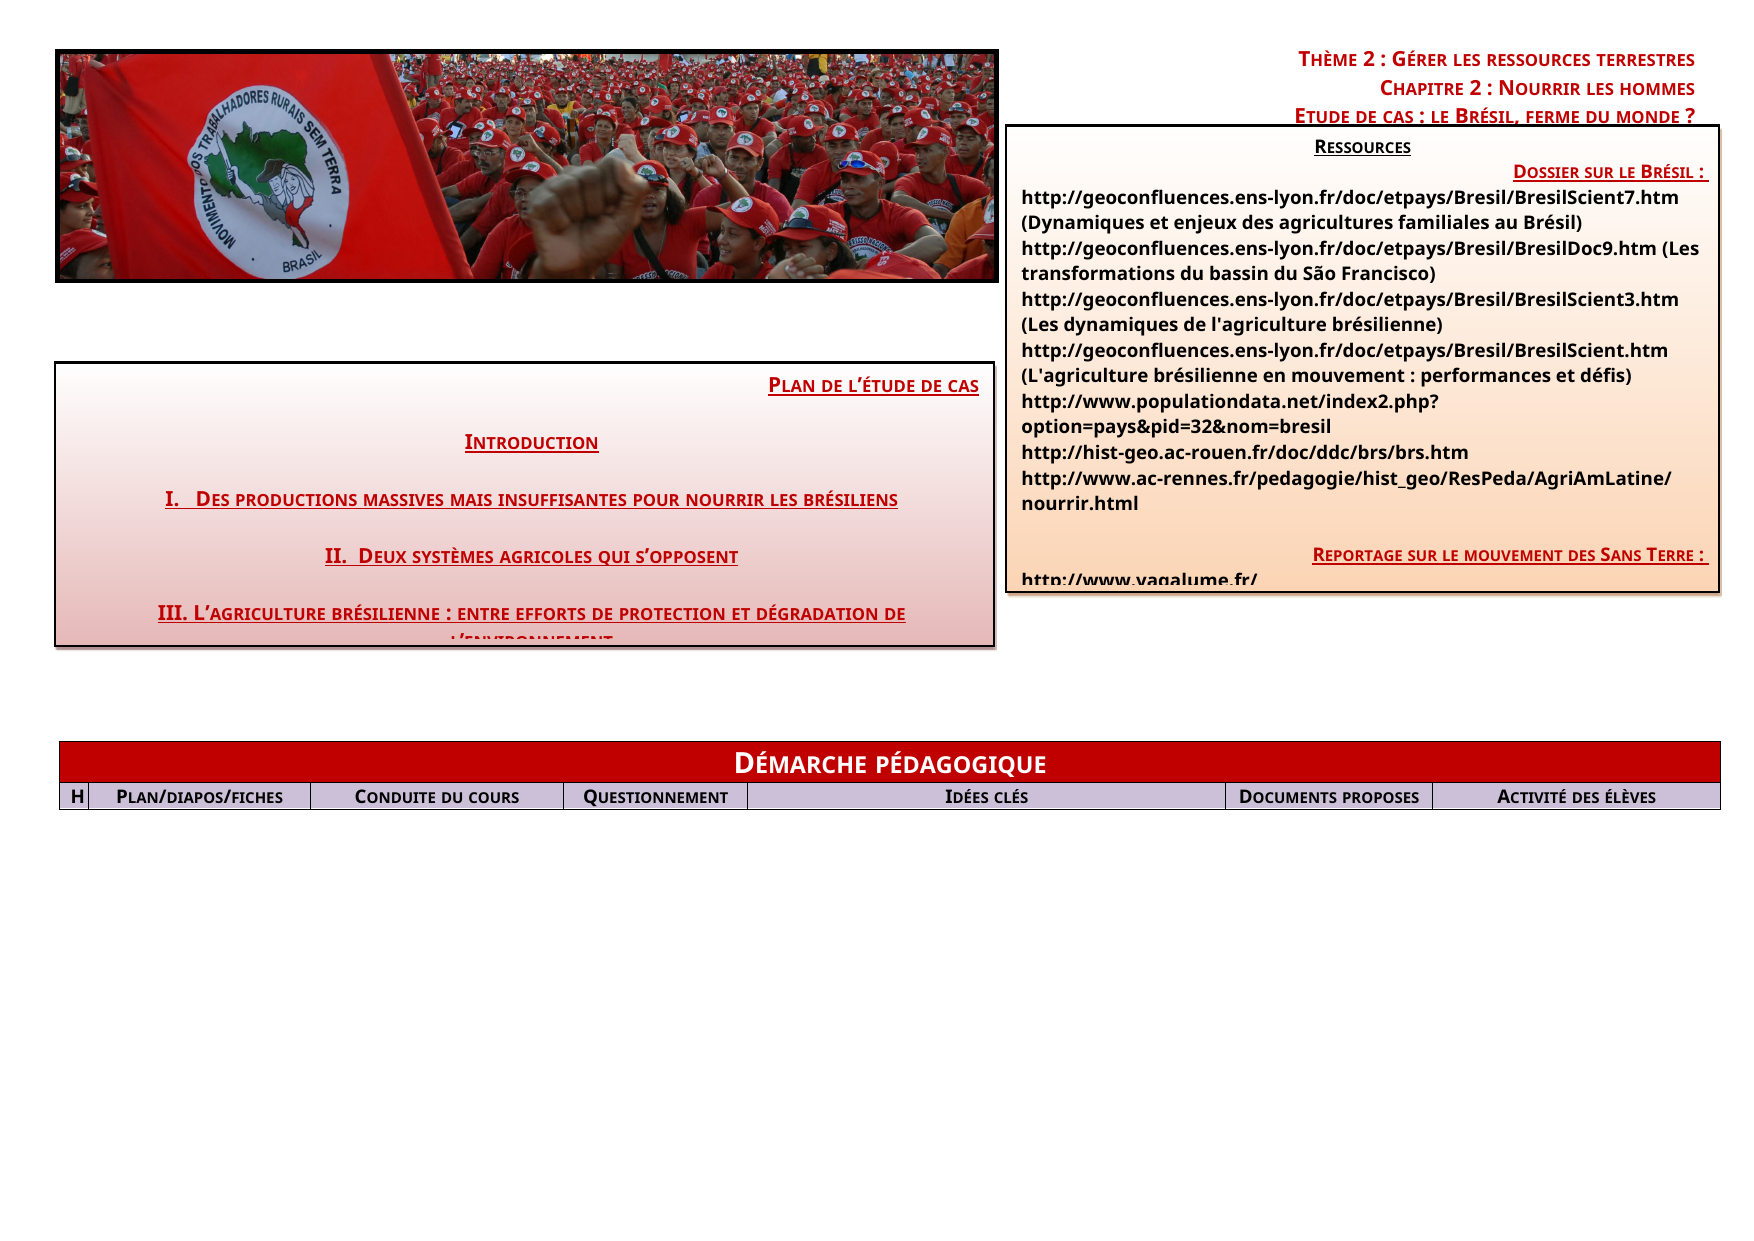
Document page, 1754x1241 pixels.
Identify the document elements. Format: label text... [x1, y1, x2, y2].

text Etude de cas : le Brésil, ferme du monde ? [1063, 101, 1695, 124]
text Chapitre 2 : Nourrir les hommes [1063, 73, 1695, 101]
table_cell Activité des élèves [1433, 783, 1720, 808]
table_cell Conduite du cours [311, 783, 563, 808]
text Thème 2 : Gérer les ressources terrestres [1063, 44, 1695, 73]
table_cell H [60, 783, 88, 808]
table_cell Idées clés [748, 783, 1225, 808]
table_cell Questionnement [564, 783, 747, 808]
table_cell Documents proposes [1226, 783, 1432, 808]
table_header Démarche pédagogique [60, 742, 1720, 782]
table_cell Plan/diapos/fiches [89, 783, 310, 808]
picture [60, 54, 994, 279]
